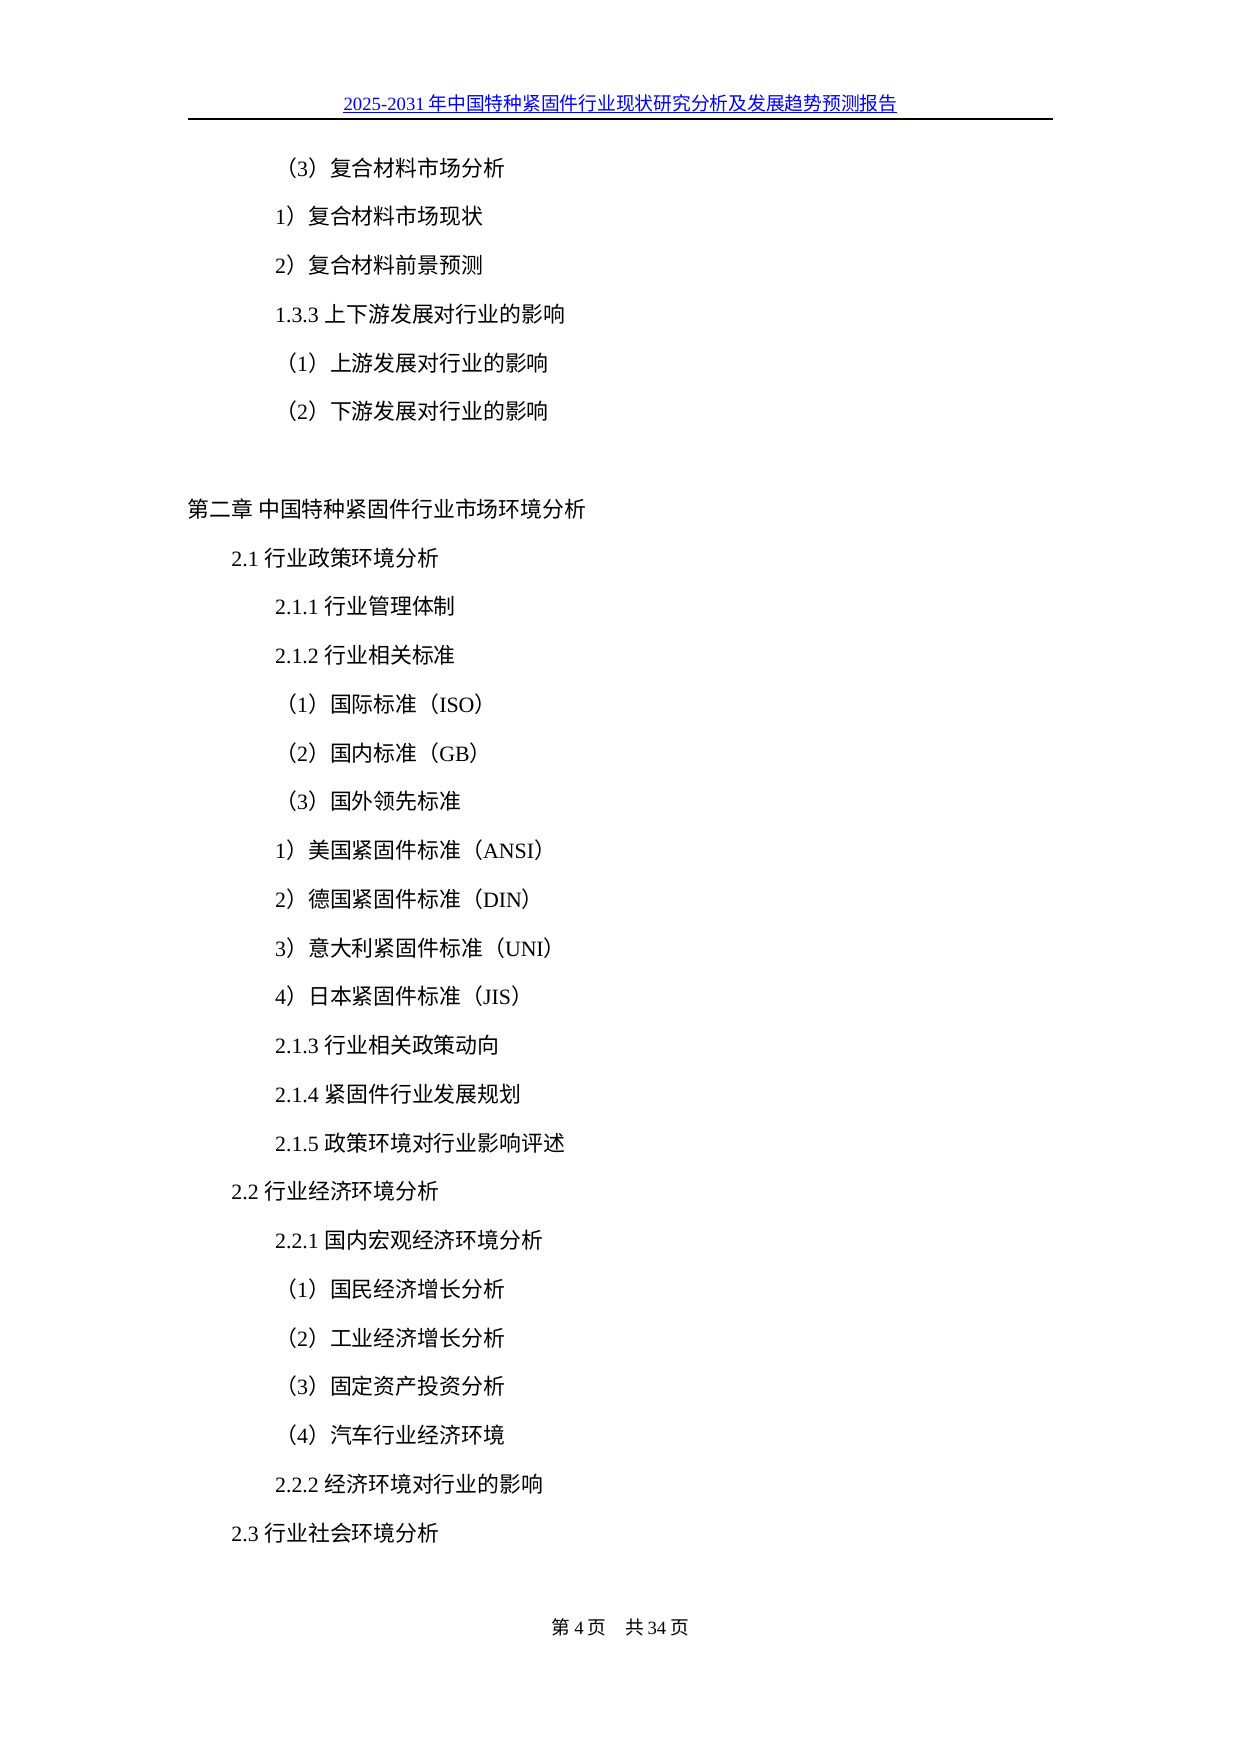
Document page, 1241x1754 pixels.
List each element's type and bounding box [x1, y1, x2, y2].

text [187, 150, 1053, 1548]
